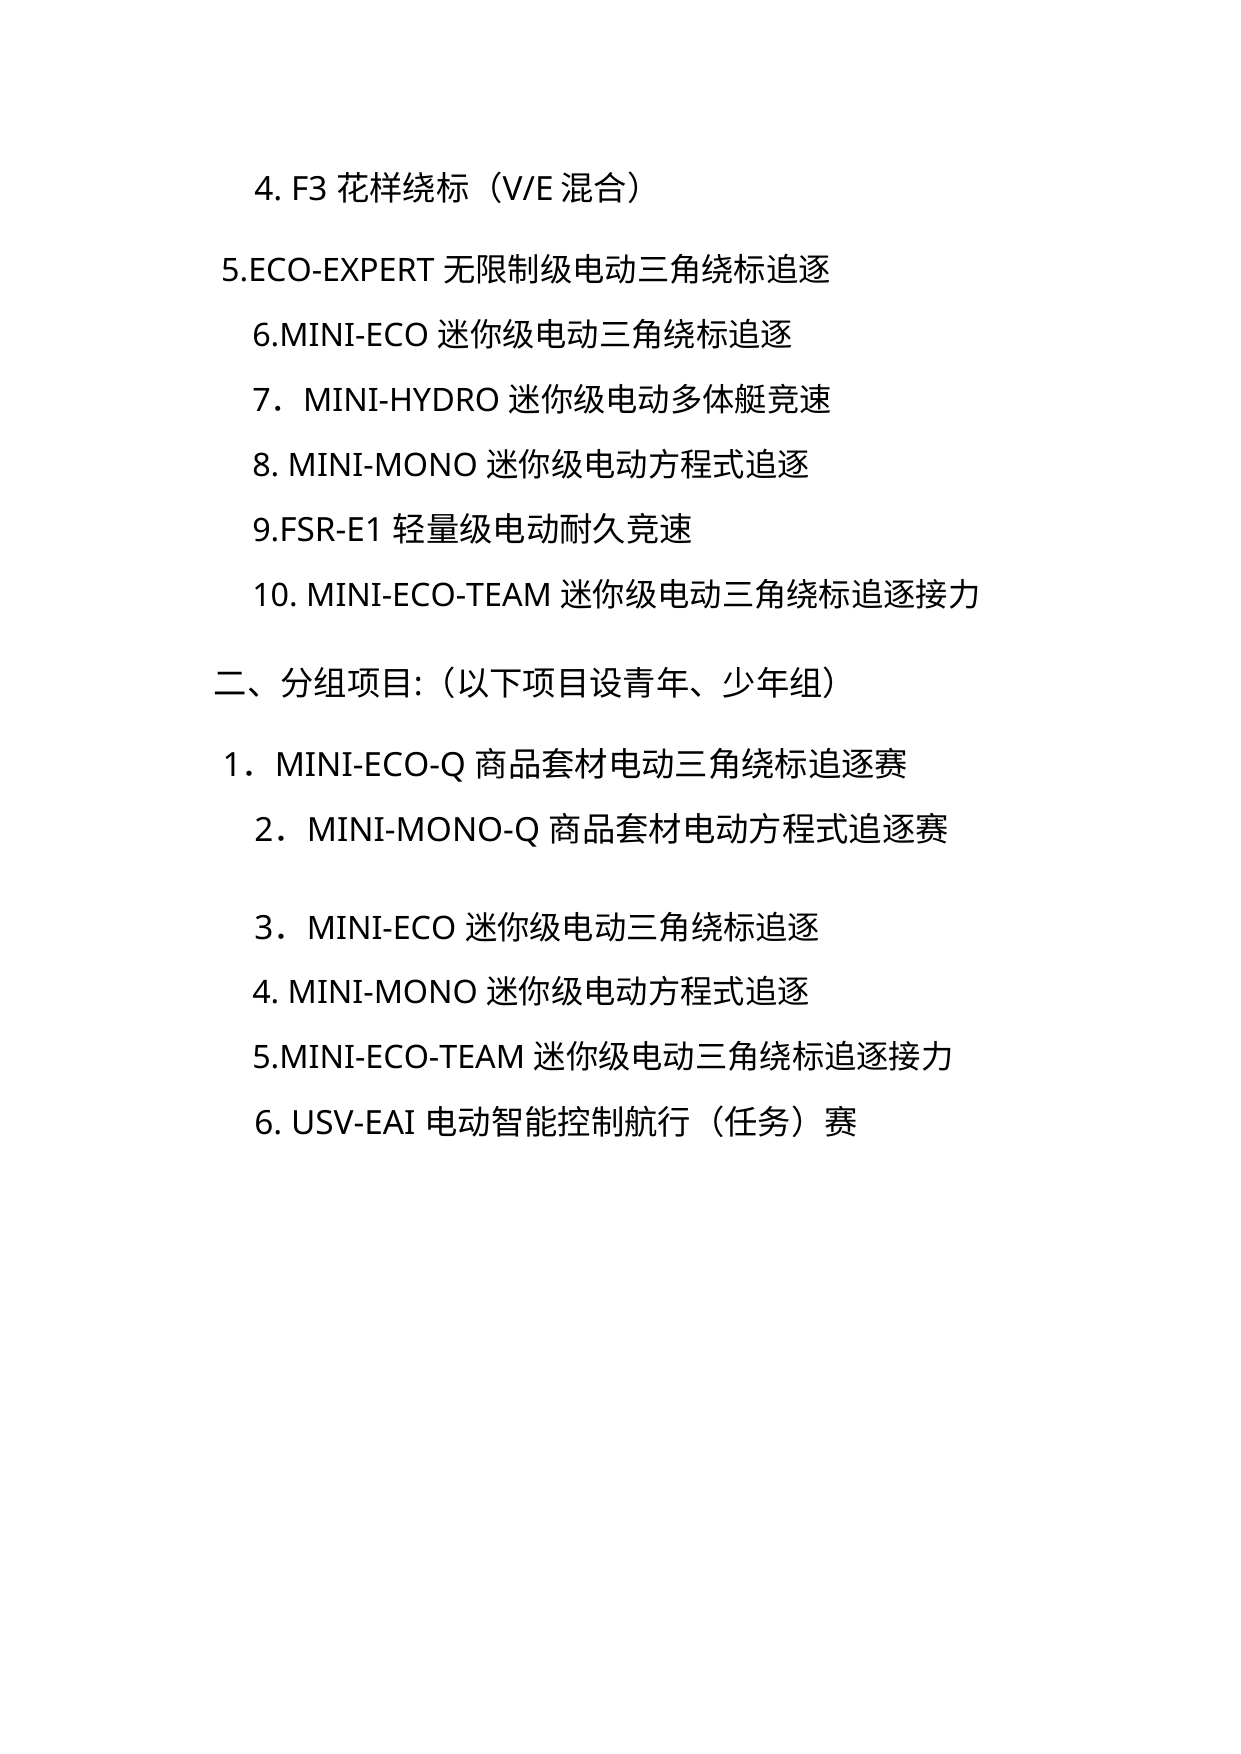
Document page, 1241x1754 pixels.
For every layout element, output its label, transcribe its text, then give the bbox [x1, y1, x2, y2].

text 2．MINI-MONO-Q 商品套材电动方程式追逐赛 [187, 795, 1053, 860]
text 二、分组项目:（以下项目设青年、少年组） [187, 657, 1053, 706]
text 7．MINI-HYDRO 迷你级电动多体艇竞速 [187, 364, 1053, 429]
text 8. MINI-MONO 迷你级电动方程式追逐 [187, 429, 1053, 494]
text 4. MINI-MONO 迷你级电动方程式追逐 [187, 957, 1053, 1022]
text 5.MINI-ECO-TEAM 迷你级电动三角绕标追逐接力 [187, 1022, 1053, 1087]
text 10. MINI-ECO-TEAM 迷你级电动三角绕标追逐接力 [187, 559, 1053, 624]
text 4. F3 花样绕标（V/E混合） [187, 162, 1053, 210]
text 6.MINI-ECO 迷你级电动三角绕标追逐 [187, 299, 1053, 364]
text 6. USV-EAI 电动智能控制航行（任务）赛 [187, 1087, 1053, 1152]
text 5.ECO-EXPERT 无限制级电动三角绕标追逐 [187, 234, 1053, 299]
text 1．MINI-ECO-Q 商品套材电动三角绕标追逐赛 [187, 730, 1053, 795]
text 9.FSR-E1 轻量级电动耐久竞速 [187, 494, 1053, 559]
text 3．MINI-ECO 迷你级电动三角绕标追逐 [187, 892, 1053, 957]
